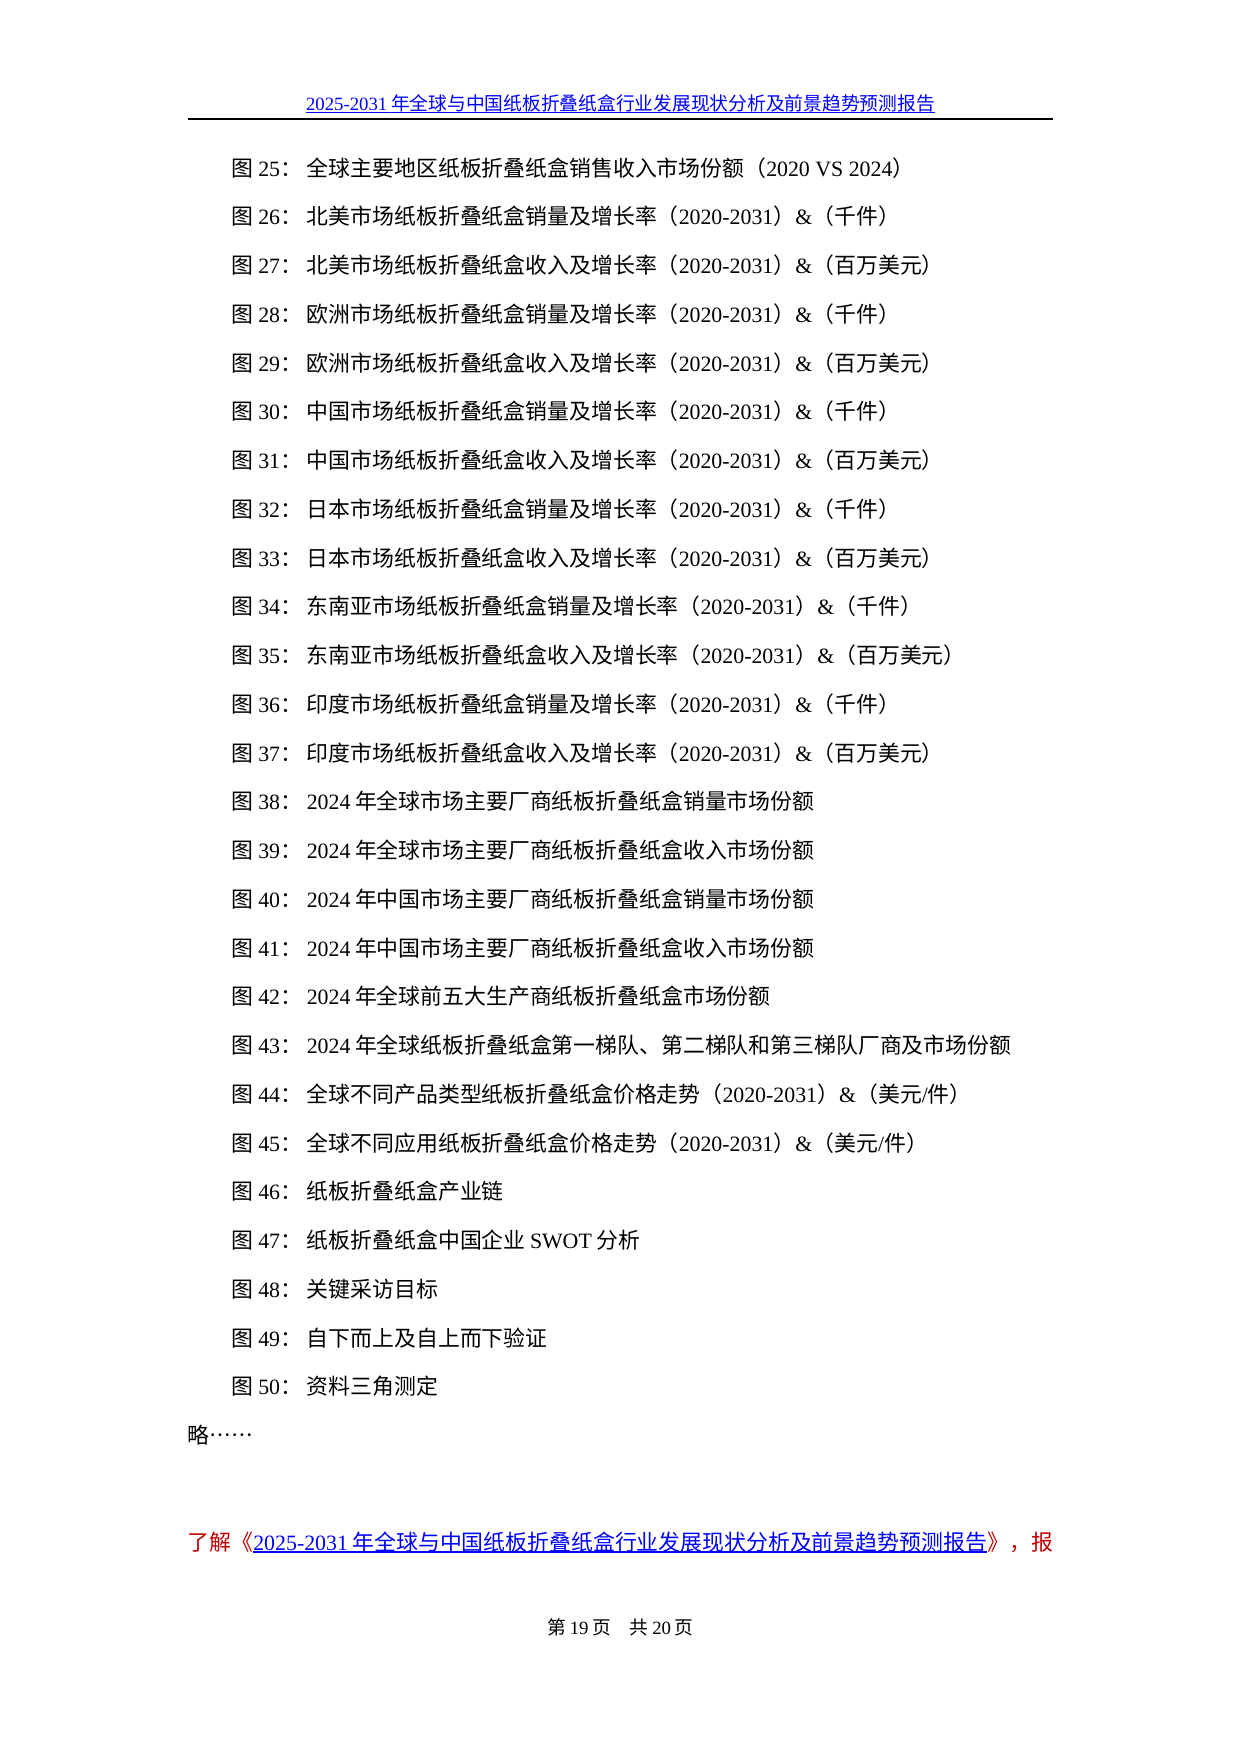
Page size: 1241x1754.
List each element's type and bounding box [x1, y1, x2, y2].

text [187, 1524, 1053, 1557]
text [187, 150, 1053, 1450]
